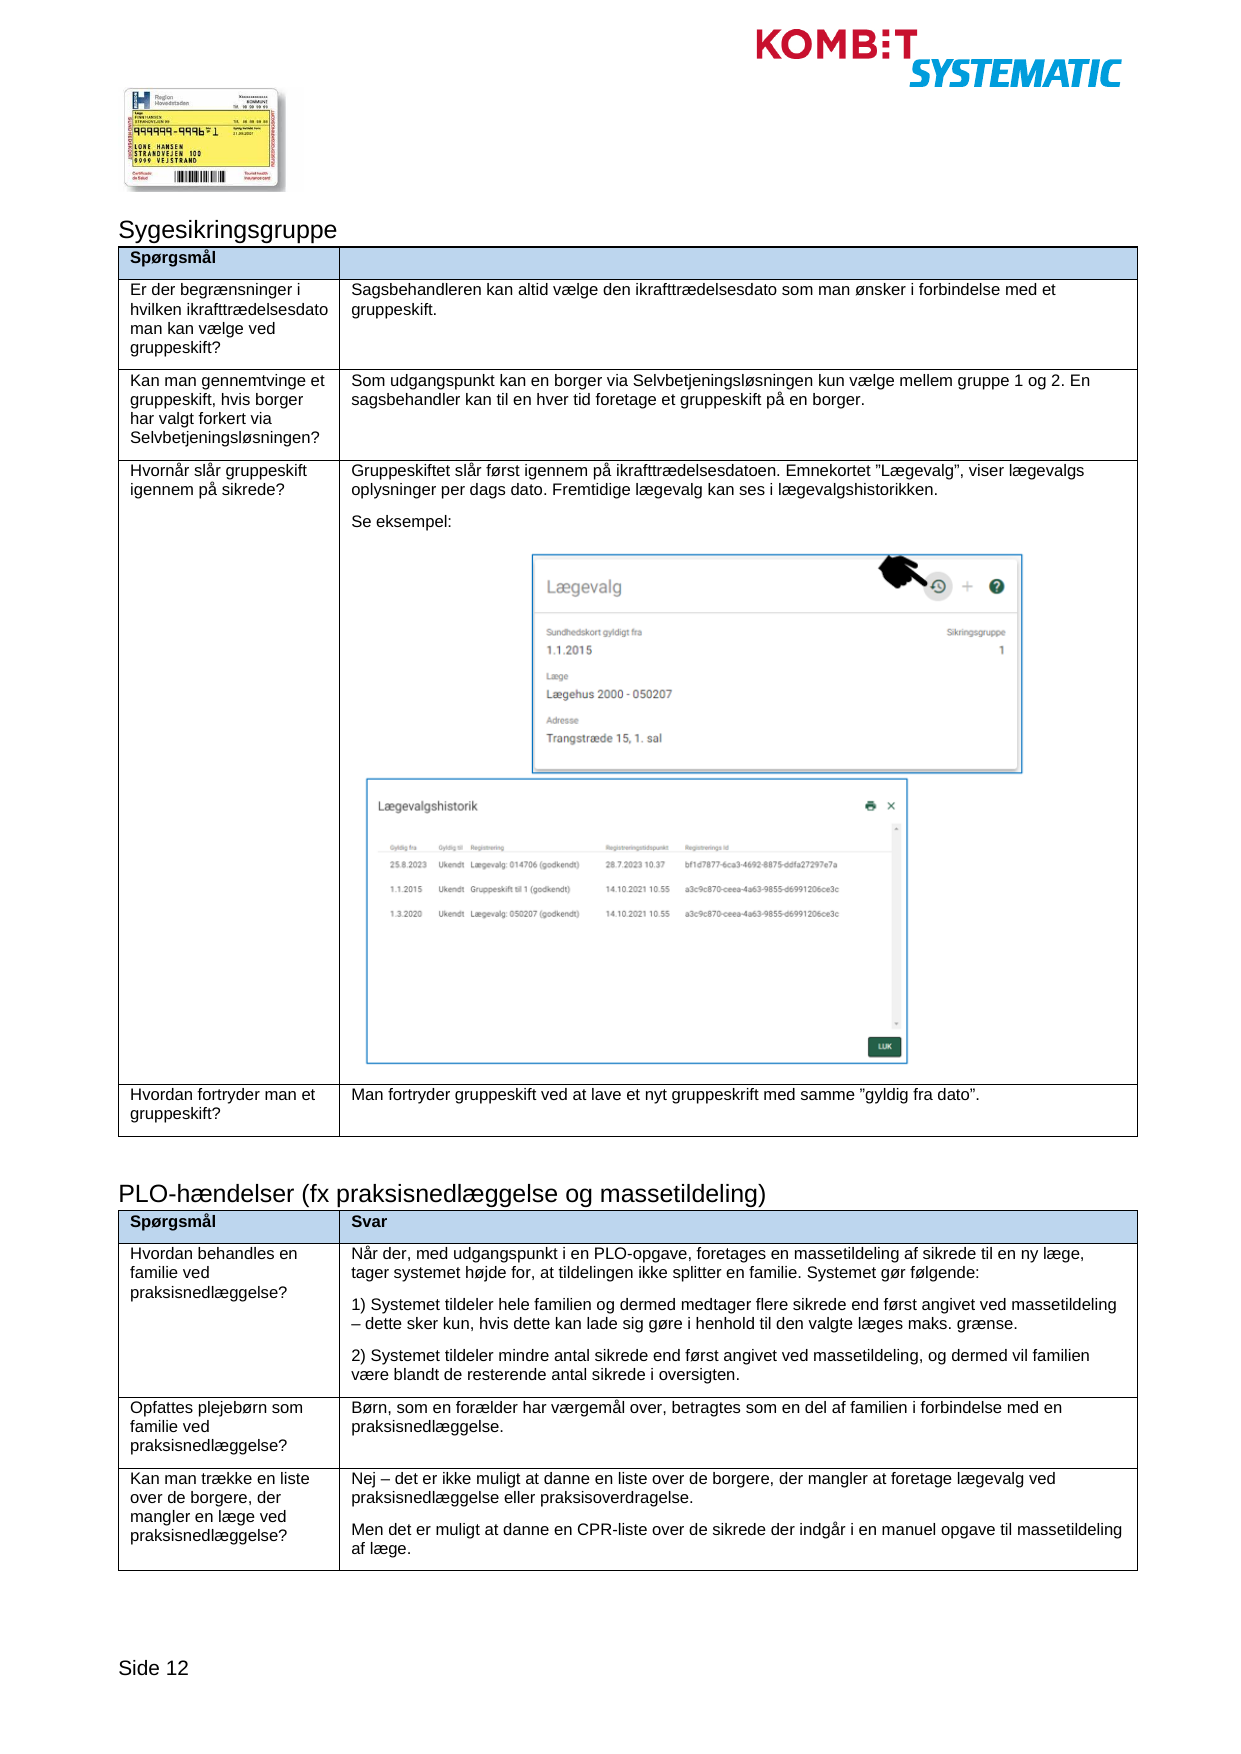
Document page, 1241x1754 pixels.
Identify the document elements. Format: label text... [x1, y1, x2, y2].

table_cell Gruppeskiftet slår først igennem på ikrafttrædelsesdatoen. Emnekortet ”Lægevalg”, viser lægevalgs oplysninger per dags dato. Fremtidige lægevalg kan ses i lægevalgshistorikken. Se eksempel: [340, 461, 1137, 1084]
picture [351, 543, 1044, 1072]
table_cell Kan man trække en liste over de borgere, der mangler en læge ved praksisnedlæggelse? [119, 1469, 339, 1570]
table_header [340, 248, 1137, 279]
table_cell Hvornår slår gruppeskift igennem på sikrede? [119, 461, 339, 1084]
table_cell Som udgangspunkt kan en borger via Selvbetjeningsløsningen kun vælge mellem gruppe 1 og 2. En sagsbehandler kan til en hver tid foretage et gruppeskift på en borger. [340, 370, 1137, 459]
table_header Spørgsmål [119, 248, 339, 279]
table_cell Opfattes plejebørn som familie ved praksisnedlæggelse? [119, 1398, 339, 1468]
table_cell Hvordan fortryder man et gruppeskift? [119, 1085, 339, 1136]
picture [118, 87, 304, 192]
table_cell Sagsbehandleren kan altid vælge den ikrafttrædelsesdato som man ønsker i forbindelse med et gruppeskift. [340, 280, 1137, 369]
subtitle PLO-hændelser (fx praksisnedlæggelse og massetildeling) [118, 1179, 1122, 1208]
table_cell Børn, som en forælder har værgemål over, betragtes som en del af familien i forbindelse med en praksisnedlæggelse. [340, 1398, 1137, 1468]
subtitle Sygesikringsgruppe [118, 215, 1122, 244]
table_cell Kan man gennemtvinge et gruppeskift, hvis borger har valgt forkert via Selvbetjeningsløsningen? [119, 370, 339, 459]
table_cell Når der, med udgangspunkt i en PLO-opgave, foretages en massetildeling af sikrede til en ny læge, tager systemet højde for, at tildelingen ikke splitter en familie. Systemet gør følgende: 1) Systemet tildeler hele familien og dermed medtager flere sikrede end først angivet ved massetildeling – dette sker kun, hvis dette kan lade sig gøre i henhold til den valgte læges maks. grænse. 2) Systemet tildeler mindre antal sikrede end først angivet ved massetildeling, og dermed vil familien være blandt de resterende antal sikrede i oversigten. [340, 1244, 1137, 1397]
table_cell Man fortryder gruppeskift ved at lave et nyt gruppeskrift med samme ”gyldig fra dato”. [340, 1085, 1137, 1136]
table_header Svar [340, 1211, 1137, 1243]
table_cell Er der begrænsninger i hvilken ikrafttrædelsesdato man kan vælge ved gruppeskift? [119, 280, 339, 369]
table_header Spørgsmål [119, 1211, 339, 1243]
picture [756, 29, 918, 59]
table_cell Hvordan behandles en familie ved praksisnedlæggelse? [119, 1244, 339, 1397]
